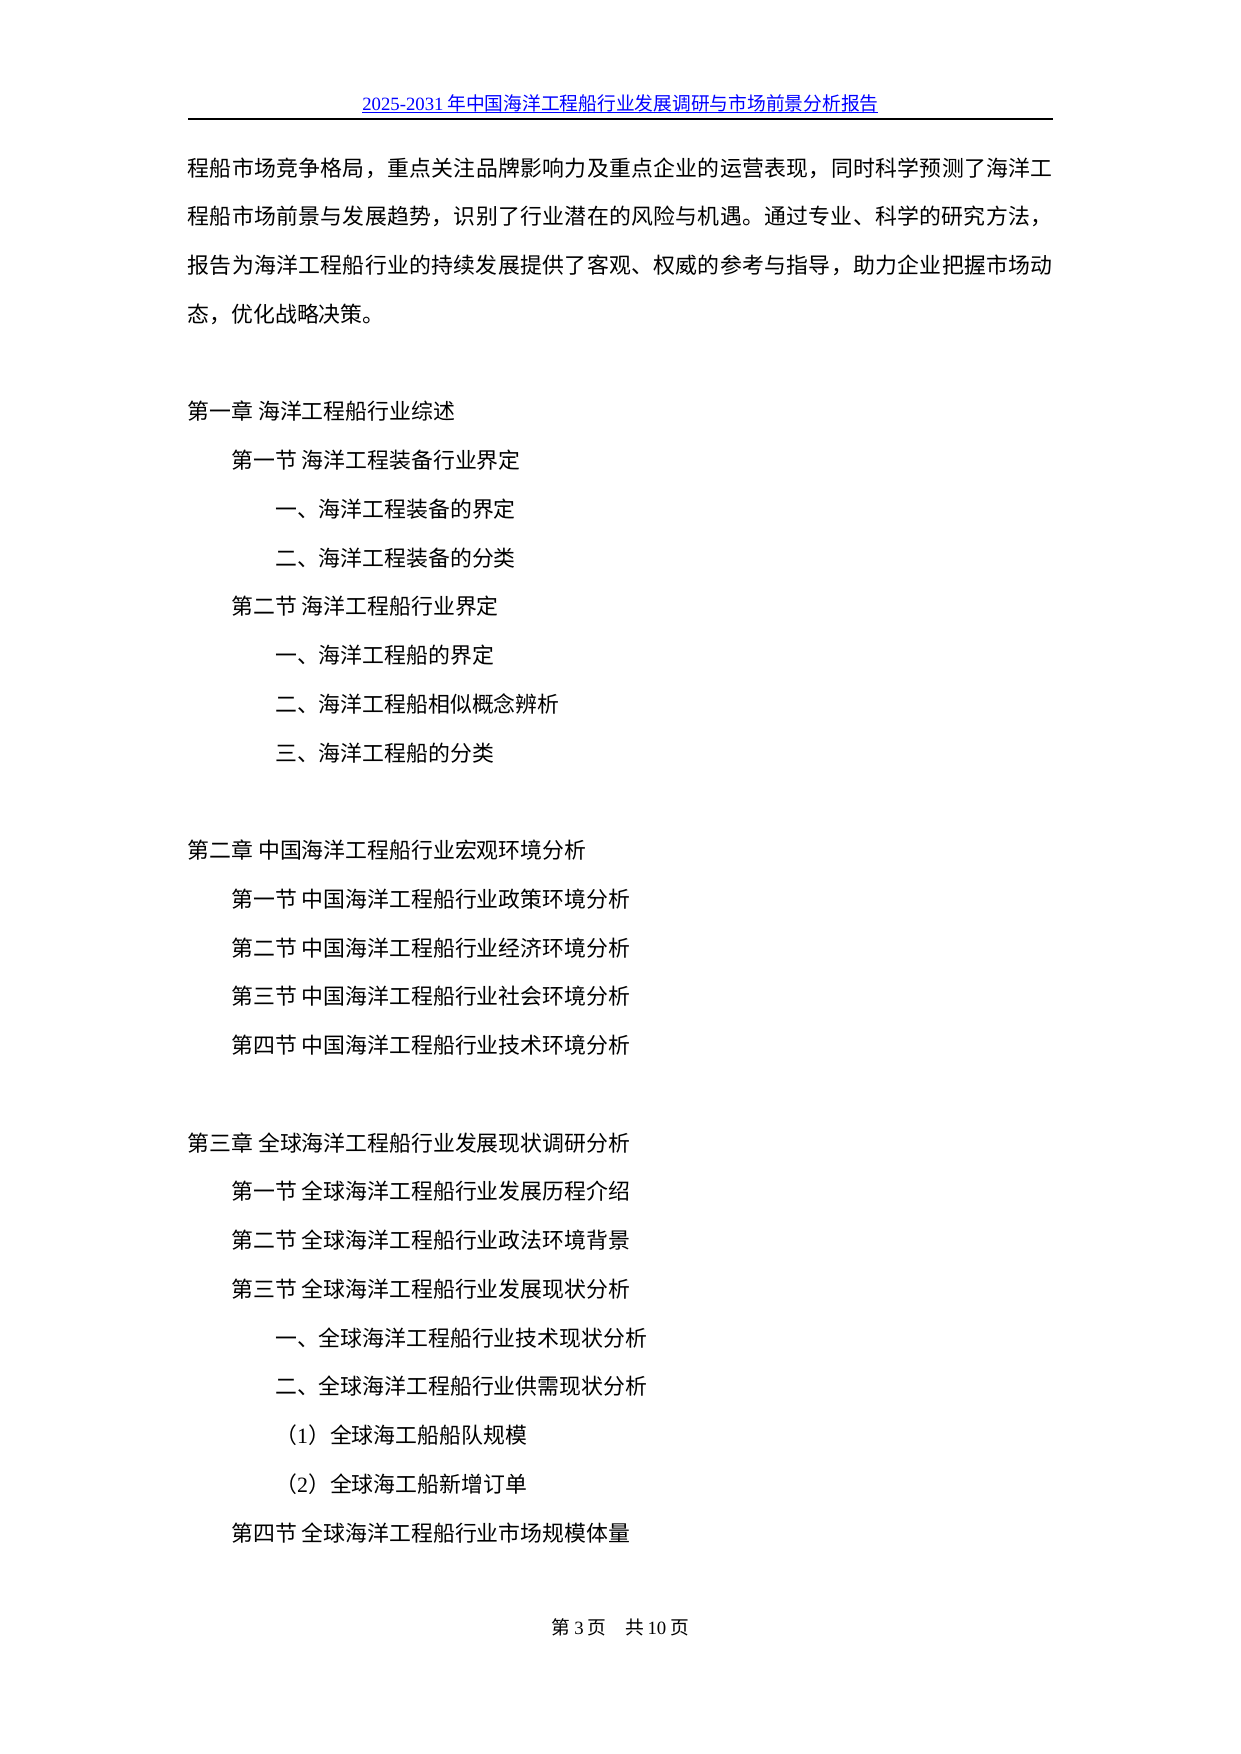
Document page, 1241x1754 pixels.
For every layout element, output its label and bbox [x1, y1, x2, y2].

text [187, 150, 1053, 1548]
